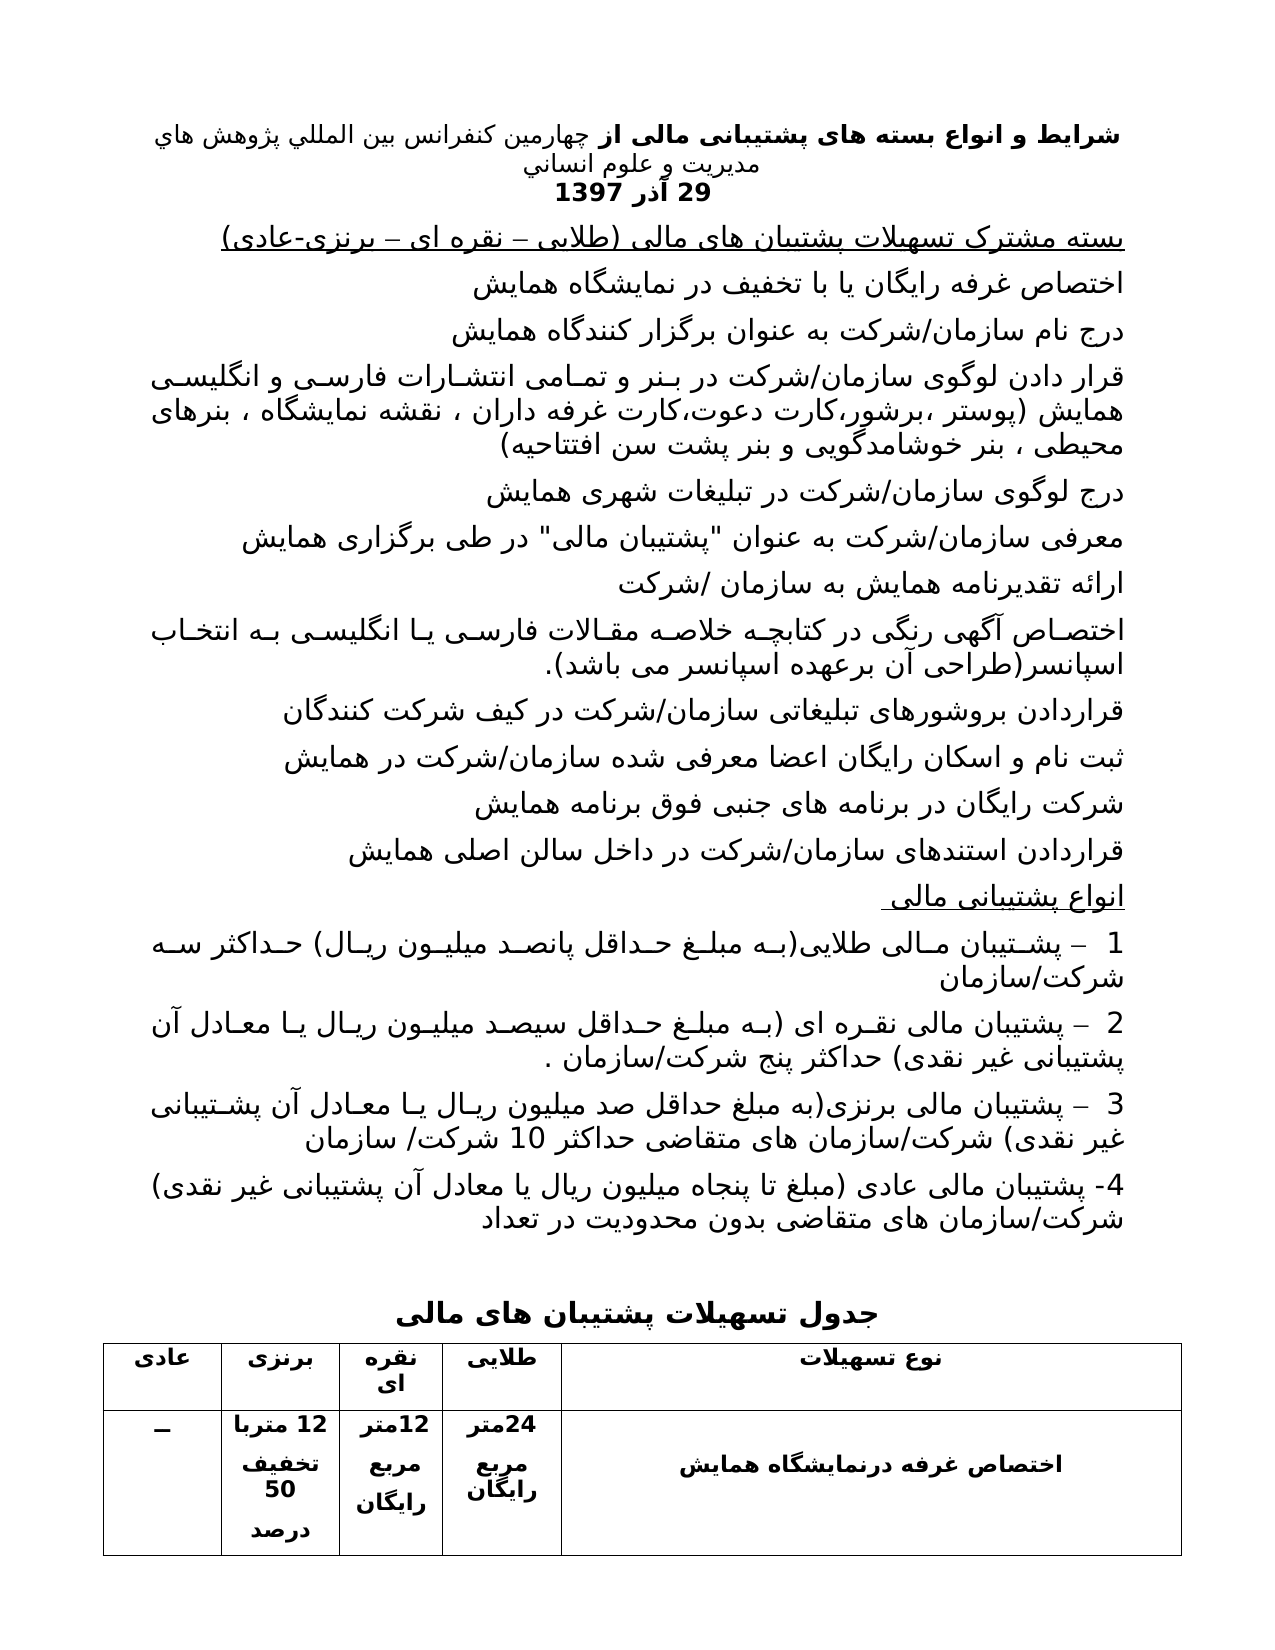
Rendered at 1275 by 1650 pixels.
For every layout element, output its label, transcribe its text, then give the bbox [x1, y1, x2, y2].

text 2 – پشتیبان مالی نقره ای (به مبلغ حداقل سیصد میلیون ریال یا معادل آن پشتیبانی غیر نقدی) حداکثر پنج شرکت/سازمان . [150, 1007, 1125, 1075]
text قراردادن بروشورهای تبلیغاتی سازمان/شرکت در کیف شرکت کنندگان [150, 694, 1125, 728]
text 3 – پشتیبان مالی برنزی(به مبلغ حداقل صد میلیون ریال یا معادل آن پشتیبانی غیر نقدی) شرکت/سازمان های متقاضی حداکثر 10 شرکت/ سازمان [150, 1087, 1125, 1155]
table_cell 12 متربا تخفیف50 درصد [222, 1411, 339, 1555]
text قراردادن استندهای سازمان/شرکت در داخل سالن اصلی همایش [150, 833, 1125, 867]
text قرار دادن لوگوی سازمان/شرکت در بنر و تمامی انتشارات فارسی و انگلیسی همایش (پوستر ،برشور،کارت دعوت،کارت غرفه داران ، نقشه نمایشگاه ، بنرهای محیطی ، بنر خوشامدگویی و بنر پشت سن افتتاحیه) [150, 359, 1125, 461]
text درج نام سازمان/شرکت به عنوان برگزار کنندگاه همایش [150, 313, 1125, 347]
text جدول تسهیلات پشتیبان های مالی [150, 1296, 1125, 1330]
table_header نقره ای [340, 1344, 442, 1410]
text 4- پشتیبان مالی عادی (مبلغ تا پنجاه میلیون ریال یا معادل آن پشتیبانی غیر نقدی) شرکت/سازمان های متقاضی بدون محدودیت در تعداد [150, 1168, 1125, 1236]
table_header نوع تسهیلات [562, 1344, 1181, 1410]
table_header عادی [104, 1344, 221, 1410]
table_header برنزی [222, 1344, 339, 1410]
text درج لوگوی سازمان/شرکت در تبلیغات شهری همایش [150, 474, 1125, 508]
table_cell ــ [104, 1411, 221, 1555]
text 1 – پشتیبان مالی طلایی(به مبلغ حداقل پانصد میلیون ریال) حداکثر سه شرکت/سازمان [150, 926, 1125, 994]
text ارائه تقدیرنامه همایش به سازمان /شرکت [150, 567, 1125, 601]
text اختصاص غرفه رایگان یا با تخفیف در نمایشگاه همایش [150, 267, 1125, 301]
text اختصاص آگهی رنگی در کتابچه خلاصه مقالات فارسی یا انگلیسی به انتخاب اسپانسر(طراحی آن برعهده اسپانسر می باشد). [150, 613, 1125, 681]
text شرایط و انواع بسته های پشتیبانی مالی از چهارمين كنفرانس بين المللي پژوهش هاي مديريت و علوم انساني 29 آذر 1397 [150, 120, 1125, 207]
text انواع پشتیبانی مالی [150, 879, 1125, 913]
table_cell اختصاص غرفه درنمایشگاه همایش [562, 1411, 1181, 1555]
text معرفی سازمان/شرکت به عنوان "پشتیبان مالی" در طی برگزاری همایش [150, 520, 1125, 554]
table_cell 24متر مربع رایگان [443, 1411, 561, 1555]
table_header طلایی [443, 1344, 561, 1410]
text ثبت نام و اسکان رایگان اعضا معرفی شده سازمان/شرکت در همایش [150, 740, 1125, 774]
text بسته مشترک تسهیلات پشتیبان های مالی (طلایی – نقره ای – برنزی-عادی) [150, 220, 1125, 254]
table_cell 12متر مربع رایگان [340, 1411, 442, 1555]
text شرکت رایگان در برنامه های جنبی فوق برنامه همایش [150, 787, 1125, 821]
